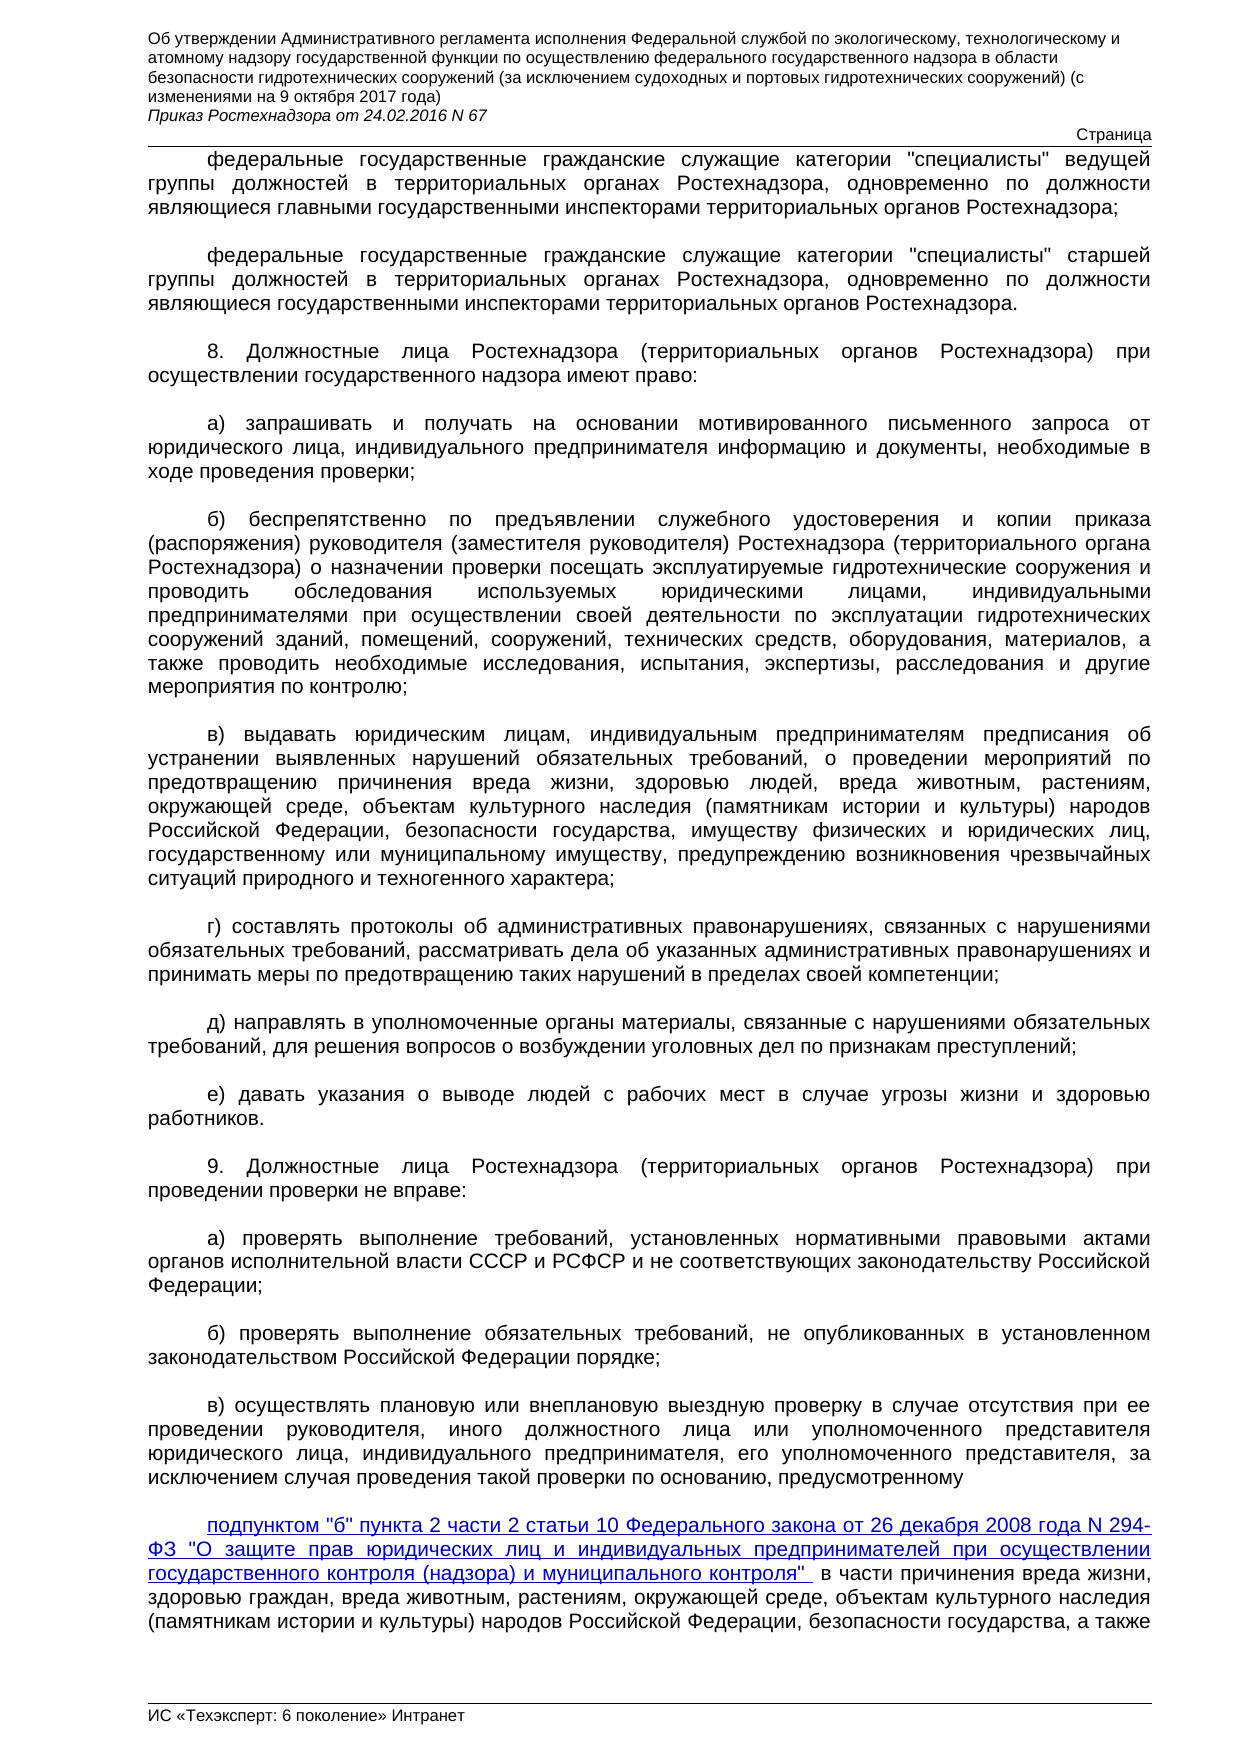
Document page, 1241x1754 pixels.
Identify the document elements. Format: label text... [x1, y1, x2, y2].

text е) давать указания о выводе людей с рабочих мест в случае угрозы жизни и здоровью работников. [148, 1082, 1152, 1129]
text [148, 1513, 1152, 1633]
text г) составлять протоколы об административных правонарушениях, связанных с нарушениями обязательных требований, рассматривать дела об указанных административных правонарушениях и принимать меры по предотвращению таких нарушений в пределах своей компетенции; [148, 914, 1152, 986]
text в) выдавать юридическим лицам, индивидуальным предпринимателям предписания об устранении выявленных нарушений обязательных требований, о проведении мероприятий по предотвращению причинения вреда жизни, здоровью людей, вреда животным, растениям, окружающей среде, объектам культурного наследия (памятникам истории и культуры) народов Российской Федерации, безопасности государства, имуществу физических и юридических лиц, государственному или муниципальному имуществу, предупреждению возникновения чрезвычайных ситуаций природного и техногенного характера; [148, 722, 1152, 890]
text в) осуществлять плановую или внеплановую выездную проверку в случае отсутствия при ее проведении руководителя, иного должностного лица или уполномоченного представителя юридического лица, индивидуального предпринимателя, его уполномоченного представителя, за исключением случая проведения такой проверки по основанию, предусмотренному [148, 1393, 1152, 1489]
text 8. Должностные лица Ростехнадзора (территориальных органов Ростехнадзора) при осуществлении государственного надзора имеют право: [148, 339, 1152, 387]
text 9. Должностные лица Ростехнадзора (территориальных органов Ростехнадзора) при проведении проверки не вправе: [148, 1153, 1152, 1201]
text д) направлять в уполномоченные органы материалы, связанные с нарушениями обязательных требований, для решения вопросов о возбуждении уголовных дел по признакам преступлений; [148, 1010, 1152, 1058]
text б) проверять выполнение обязательных требований, не опубликованных в установленном законодательством Российской Федерации порядке; [148, 1321, 1152, 1369]
text федеральные государственные гражданские служащие категории "специалисты" старшей группы должностей в территориальных органах Ростехнадзора, одновременно по должности являющиеся государственными инспекторами территориальных органов Ростехнадзора. [148, 243, 1152, 315]
text а) проверять выполнение требований, установленных нормативными правовыми актами органов исполнительной власти СССР и РСФСР и не соответствующих законодательству Российской Федерации; [148, 1225, 1152, 1297]
text б) беспрепятственно по предъявлении служебного удостоверения и копии приказа (распоряжения) руководителя (заместителя руководителя) Ростехнадзора (территориального органа Ростехнадзора) о назначении проверки посещать эксплуатируемые гидротехнические сооружения и проводить обследования используемых юридическими лицами, индивидуальными предпринимателями при осуществлении своей деятельности по эксплуатации гидротехнических сооружений зданий, помещений, сооружений, технических средств, оборудования, материалов, а также проводить необходимые исследования, испытания, экспертизы, расследования и другие мероприятия по контролю; [148, 507, 1152, 698]
text федеральные государственные гражданские служащие категории "специалисты" ведущей группы должностей в территориальных органах Ростехнадзора, одновременно по должности являющиеся главными государственными инспекторами территориальных органов Ростехнадзора; [148, 147, 1152, 219]
text а) запрашивать и получать на основании мотивированного письменного запроса от юридического лица, индивидуального предпринимателя информацию и документы, необходимые в ходе проведения проверки; [148, 411, 1152, 483]
